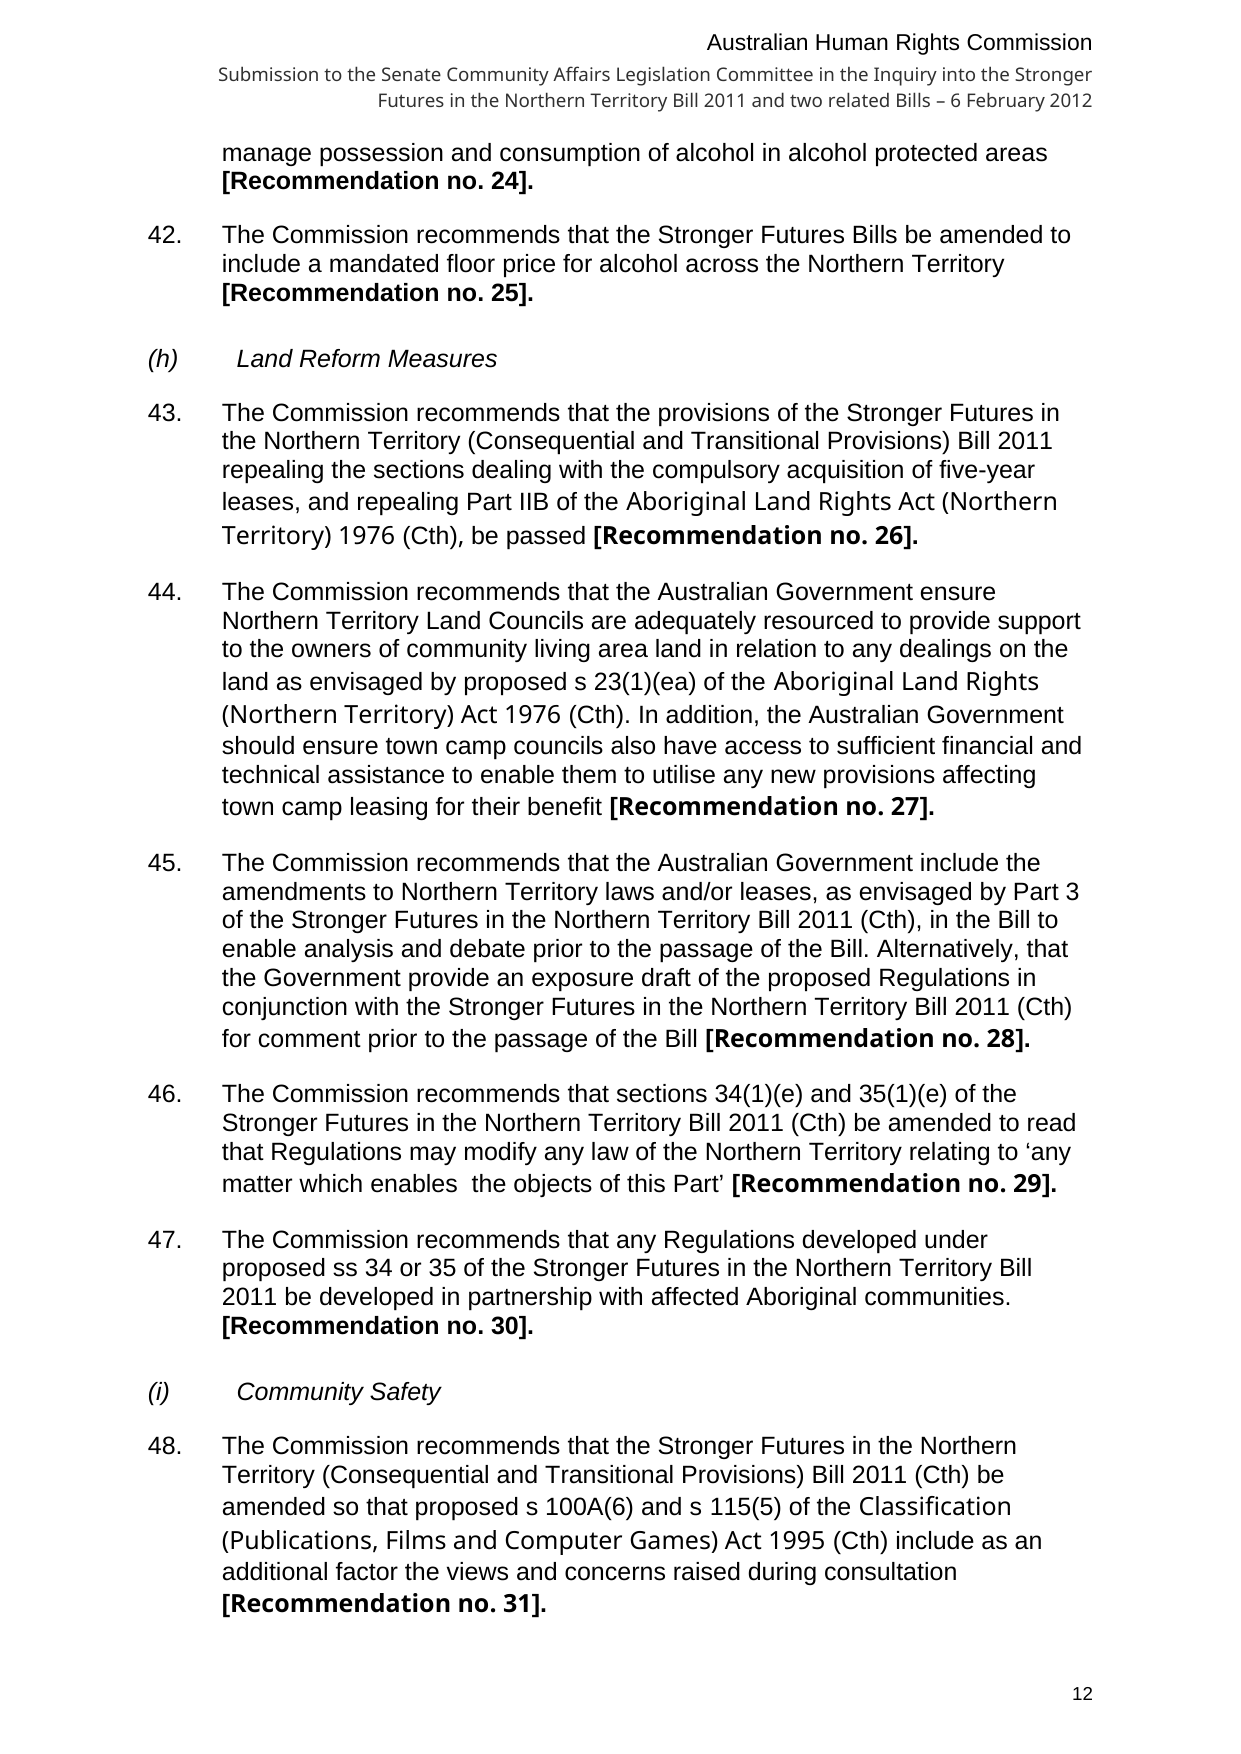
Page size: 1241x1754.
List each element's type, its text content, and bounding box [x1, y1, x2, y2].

list The Commission recommends that the Australian Government include the amendments to Northern Territory laws and/or leases, as envisaged by Part 3 of the Stronger Futures in the Northern Territory Bill 2011 (Cth), in the Bill to enable analysis and debate prior to the passage of the Bill. Alternatively, that the Government provide an exposure draft of the proposed Regulations in conjunction with the Stronger Futures in the Northern Territory Bill 2011 (Cth) for comment prior to the passage of the Bill [Recommendation no. 28]. [148, 848, 1092, 1054]
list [148, 137, 1092, 195]
list The Commission recommends that the provisions of the Stronger Futures in the Northern Territory (Consequential and Transitional Provisions) Bill 2011 repealing the sections dealing with the compulsory acquisition of five-year leases, and repealing Part IIB of the Aboriginal Land Rights Act (Northern Territory) 1976 (Cth), be passed [Recommendation no. 26]. [148, 397, 1092, 552]
list The Commission recommends that the Stronger Futures in the Northern Territory (Consequential and Transitional Provisions) Bill 2011 (Cth) be amended so that proposed s 100A(6) and s 115(5) of the Classification (Publications, Films and Computer Games) Act 1995 (Cth) include as an additional factor the views and concerns raised during consultation [Recommendation no. 31]. [148, 1431, 1092, 1619]
list The Commission recommends that the Stronger Futures Bills be amended to include a mandated floor price for alcohol across the Northern Territory [Recommendation no. 25]. [148, 220, 1092, 306]
subtitle Community Safety [148, 1377, 1092, 1406]
subtitle Land Reform Measures [148, 344, 1092, 372]
list The Commission recommends that the Australian Government ensure Northern Territory Land Councils are adequately resourced to provide support to the owners of community living area land in relation to any dealings on the land as envisaged by proposed s 23(1)(ea) of the Aboriginal Land Rights (Northern Territory) Act 1976 (Cth). In addition, the Australian Government should ensure town camp councils also have access to sufficient financial and technical assistance to enable them to utilise any new provisions affecting town camp leasing for their benefit [Recommendation no. 27]. [148, 577, 1092, 823]
list The Commission recommends that sections 34(1)(e) and 35(1)(e) of the Stronger Futures in the Northern Territory Bill 2011 (Cth) be amended to read that Regulations may modify any law of the Northern Territory relating to ‘any matter which enables the objects of this Part’ [Recommendation no. 29]. [148, 1079, 1092, 1200]
list The Commission recommends that any Regulations developed under proposed ss 34 or 35 of the Stronger Futures in the Northern Territory Bill 2011 be developed in partnership with affected Aboriginal communities. [Recommendation no. 30]. [148, 1225, 1092, 1340]
